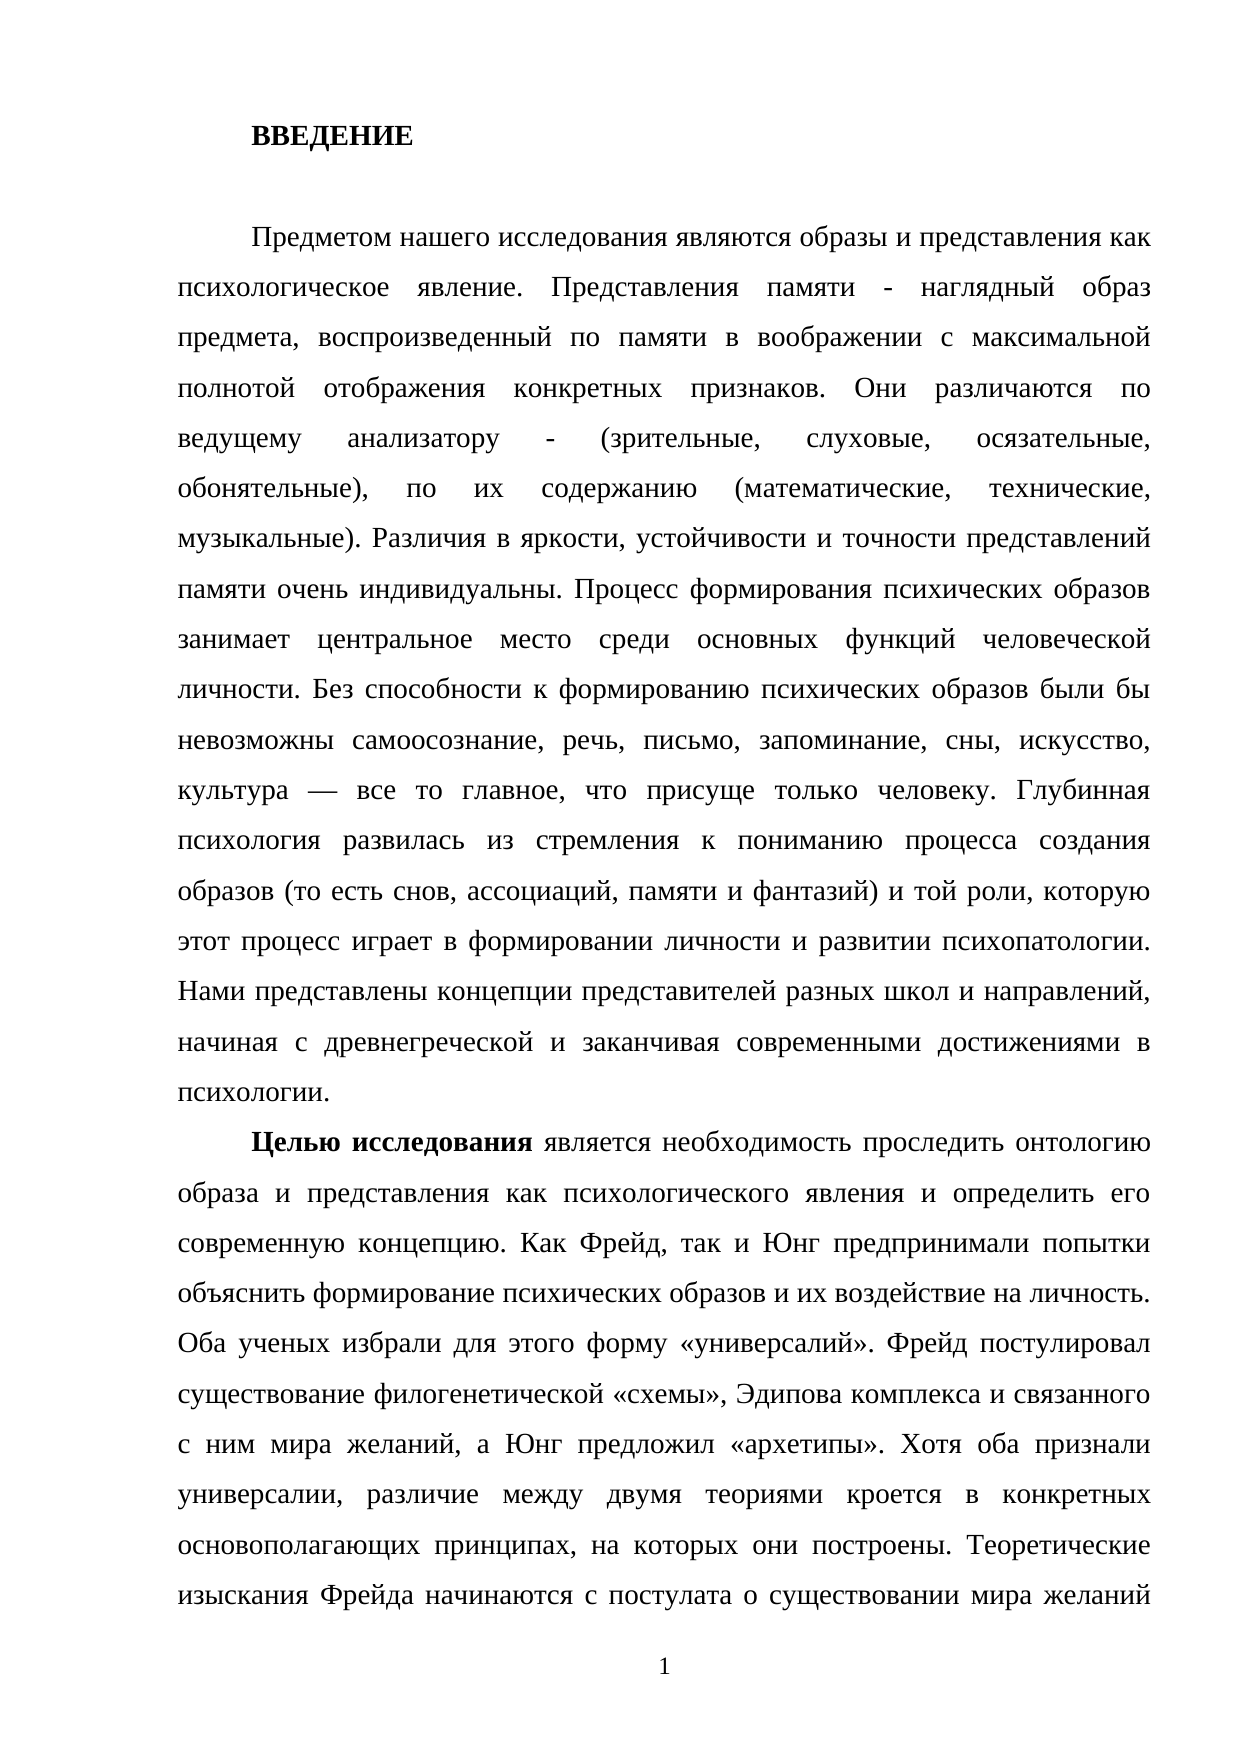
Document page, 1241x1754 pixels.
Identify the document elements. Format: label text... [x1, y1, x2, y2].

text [177, 1124, 1152, 1611]
text ВВЕДЕНИЕ [177, 118, 1152, 152]
text Предметом нашего исследования являются образы и представления как психологическое явление. Представления памяти - наглядный образ предмета, воспроизведенный по памяти в воображении с максимальной полнотой отображения конкретных признаков. Они различаются по ведущему анализатору - (зрительные, слуховые, осязательные, обонятельные), по их содержанию (математические, технические, музыкальные). Различия в яркости, устойчивости и точности представлений памяти очень индивидуальны. Процесс формирования психических образов занимает центральное место среди основных функций человеческой личности. Без способности к формированию психических образов были бы невозможны самоосознание, речь, письмо, запоминание, сны, искусство, культура — все то главное, что присуще только человеку. Глубинная психология развилась из стремления к пониманию процесса создания образов (то есть снов, ассоциаций, памяти и фантазий) и той роли, которую этот процесс играет в формировании личности и развитии психопатологии. Нами представлены концепции представителей разных школ и направлений, начиная с древнегреческой и заканчивая современными достижениями в психологии. [177, 219, 1152, 1108]
